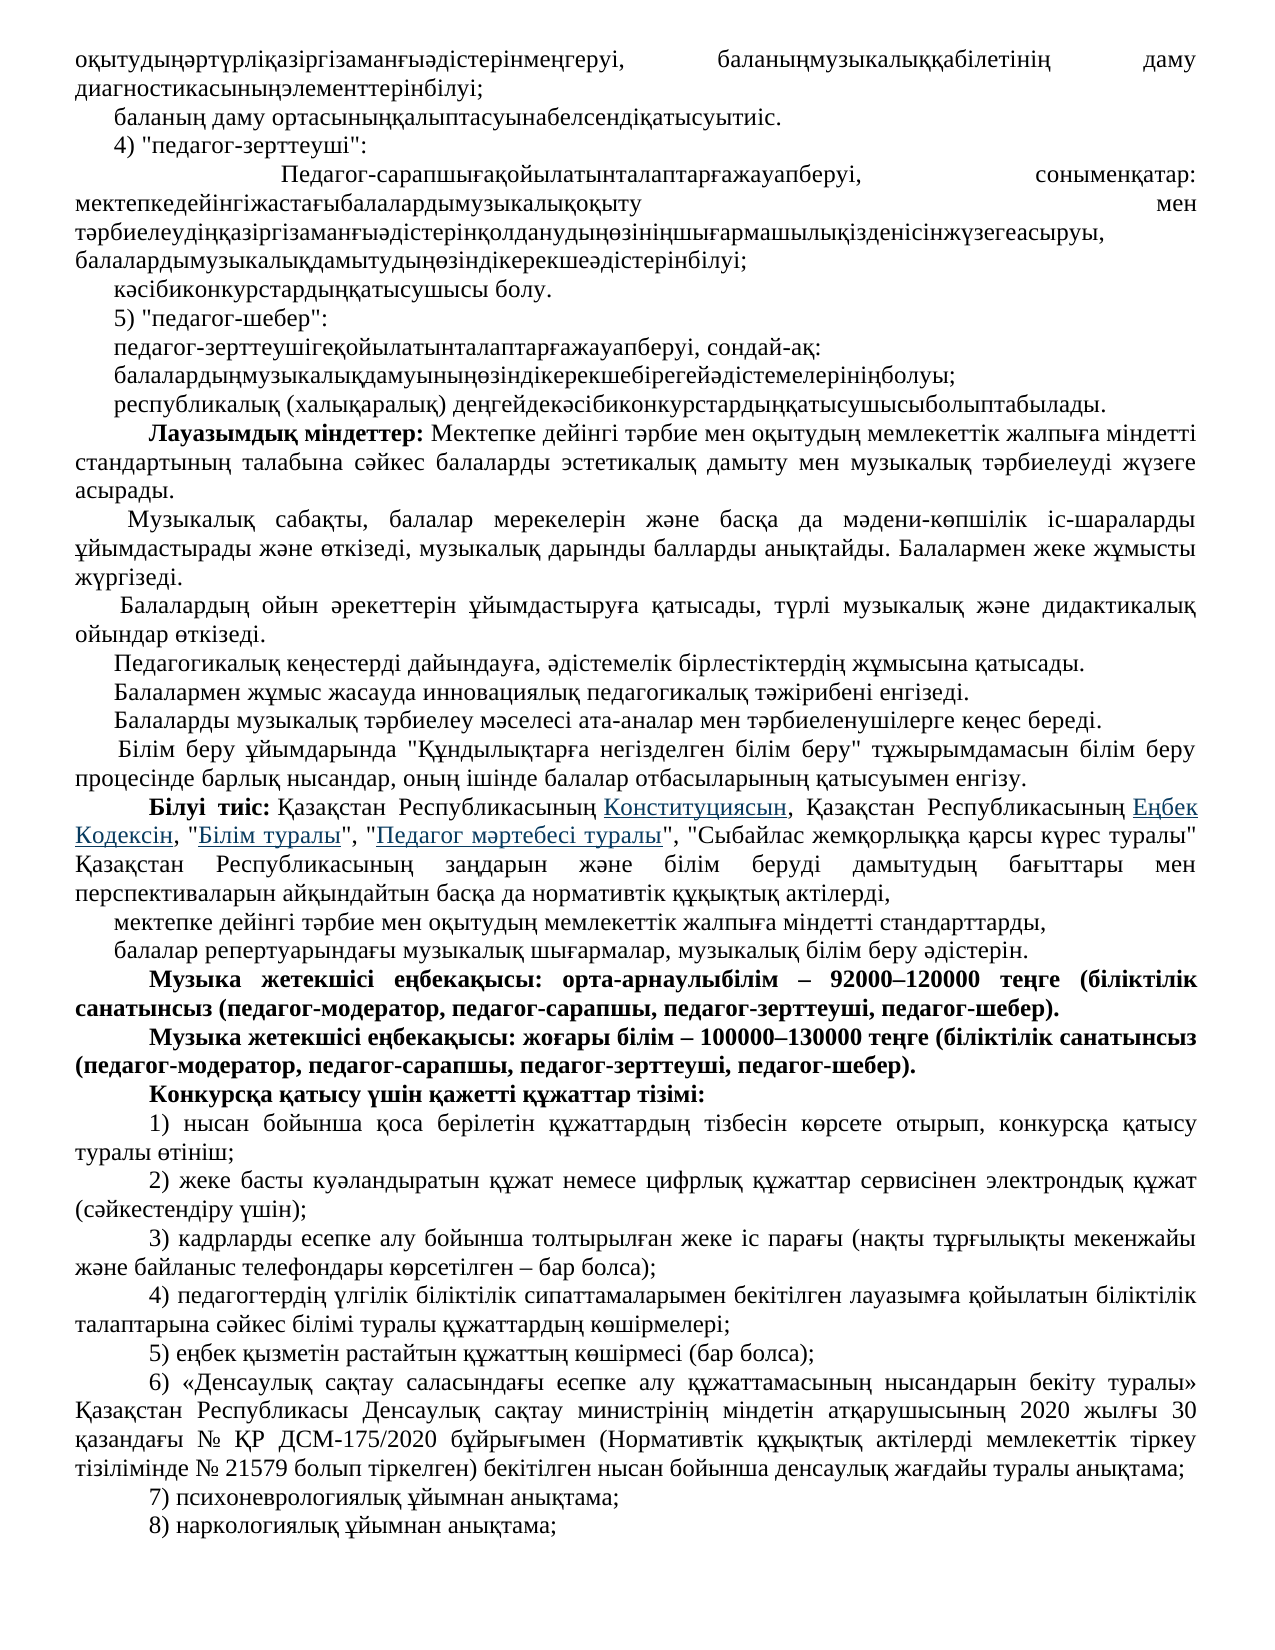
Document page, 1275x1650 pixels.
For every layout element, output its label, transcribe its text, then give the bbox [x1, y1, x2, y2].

text 1) нысан бойынша қоса берілетін құжаттардың тізбесін көрсете отырып, конкурсқа қатысу туралы өтініш; [75, 1108, 1198, 1166]
text Лауазымдық міндеттер: Мектепке дейінгі тәрбие мен оқытудың мемлекеттік жалпыға міндетті стандартының талабына сәйкес балаларды эстетикалық дамыту мен музыкалық тәрбиелеуді жүзеге асырады. [75, 418, 1198, 504]
text балалар репертуарындағы музыкалық шығармалар, музыкалық білім беру әдістерін. [75, 936, 1198, 964]
text балалардыңмузыкалықдамуыныңөзіндікерекшебірегейәдістемелерініңболуы; [75, 361, 1198, 389]
text баланың даму ортасыныңқалыптасуынабелсендіқатысуытиіс. [75, 102, 1198, 131]
text Балаларды музыкалық тәрбиелеу мәселесі ата-аналар мен тәрбиеленушілерге кеңес береді. [75, 706, 1198, 734]
text педагог-зерттеушігеқойылатынталаптарғажауапберуі, сондай-ақ: [75, 332, 1198, 361]
text 4) "педагог-зерттеуші": [75, 131, 1198, 159]
text Педагогикалық кеңестерді дайындауға, әдістемелік бірлестіктердің жұмысына қатысады. [75, 648, 1198, 677]
text Музыка жетекшісі еңбекақысы: жоғары білім – 100000–130000 теңге (біліктілік санатынсыз (педагог-модератор, педагог-сарапшы, педагог-зерттеуші, педагог-шебер). [75, 1022, 1198, 1079]
text кәсібиконкурстардыңқатысушысы болу. [75, 274, 1198, 303]
text Білім беру ұйымдарында "Құндылықтарға негізделген білім беру" тұжырымдамасын білім беру процесінде барлық нысандар, оның ішінде балалар отбасыларының қатысуымен енгізу. [75, 734, 1198, 792]
text мектепке дейінгі тәрбие мен оқытудың мемлекеттік жалпыға міндетті стандарттарды, [75, 907, 1198, 936]
text республикалық (халықаралық) деңгейдекәсібиконкурстардыңқатысушысыболыптабылады. [75, 389, 1198, 418]
text 8) наркологиялық ұйымнан анықтама; [75, 1511, 1198, 1539]
text 6) «Денсаулық сақтау саласындағы есепке алу құжаттамасының нысандарын бекіту туралы» Қазақстан Республикасы Денсаулық сақтау министрінің міндетін атқарушысының 2020 жылғы 30 қазандағы № ҚР ДСМ-175/2020 бұйрығымен (Нормативтік құқықтық актілерді мемлекеттік тіркеу тізілімінде № 21579 болып тіркелген) бекітілген нысан бойынша денсаулық жағдайы туралы анықтама; [75, 1367, 1198, 1482]
text 3) кадрларды есепке алу бойынша толтырылған жеке іс парағы (нақты тұрғылықты мекенжайы және байланыс телефондары көрсетілген – бар болса); [75, 1223, 1198, 1281]
text Конкурсқа қатысу үшін қажетті құжаттар тізімі: [75, 1079, 1198, 1108]
text 2) жеке басты куәландыратын құжат немесе цифрлық құжаттар сервисінен электрондық құжат (сәйкестендіру үшін); [75, 1166, 1198, 1223]
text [75, 44, 1198, 102]
text 5) еңбек қызметін растайтын құжаттың көшірмесі (бар болса); [75, 1338, 1198, 1367]
text 7) психоневрологиялық ұйымнан анықтама; [75, 1482, 1198, 1511]
text 5) "педагог-шебер": [75, 303, 1198, 332]
text Білуі тиіс: Қазақстан Республикасының Конституциясын, Қазақстан Республикасының Еңбек Кодексін, "Білім туралы", "Педагог мәртебесі туралы", "Сыбайлас жемқорлыққа қарсы күрес туралы" Қазақстан Республикасының заңдарын және білім беруді дамытудың бағыттары мен перспективаларын айқындайтын басқа да нормативтік құқықтық актілерді, [75, 792, 1198, 907]
text 4) педагогтердің үлгілік біліктілік сипаттамаларымен бекітілген лауазымға қойылатын біліктілік талаптарына сәйкес білімі туралы құжаттардың көшірмелері; [75, 1281, 1198, 1338]
text Музыка жетекшісі еңбекақысы: орта-арнаулыбілім – 92000–120000 теңге (біліктілік санатынсыз (педагог-модератор, педагог-сарапшы, педагог-зерттеуші, педагог-шебер). [75, 964, 1198, 1022]
text Балалардың ойын әрекеттерін ұйымдастыруға қатысады, түрлі музыкалық және дидактикалық ойындар өткізеді. [75, 591, 1198, 648]
text Балалармен жұмыс жасауда инновациялық педагогикалық тәжірибені енгізеді. [75, 677, 1198, 706]
text Музыкалық сабақты, балалар мерекелерін және басқа да мәдени-көпшілік іс-шараларды ұйымдастырады және өткізеді, музыкалық дарынды балларды анықтайды. Балалармен жеке жұмысты жүргізеді. [75, 504, 1198, 591]
text Педагог-сарапшығақойылатынталаптарғажауапберуі, соныменқатар: мектепкедейінгіжастағыбалалардымузыкалықоқыту мен тәрбиелеудіңқазіргізаманғыәдістерінқолданудыңөзініңшығармашылықізденісінжүзегеасыруы, балалардымузыкалықдамытудыңөзіндікерекшеәдістерінбілуі; [75, 159, 1198, 274]
